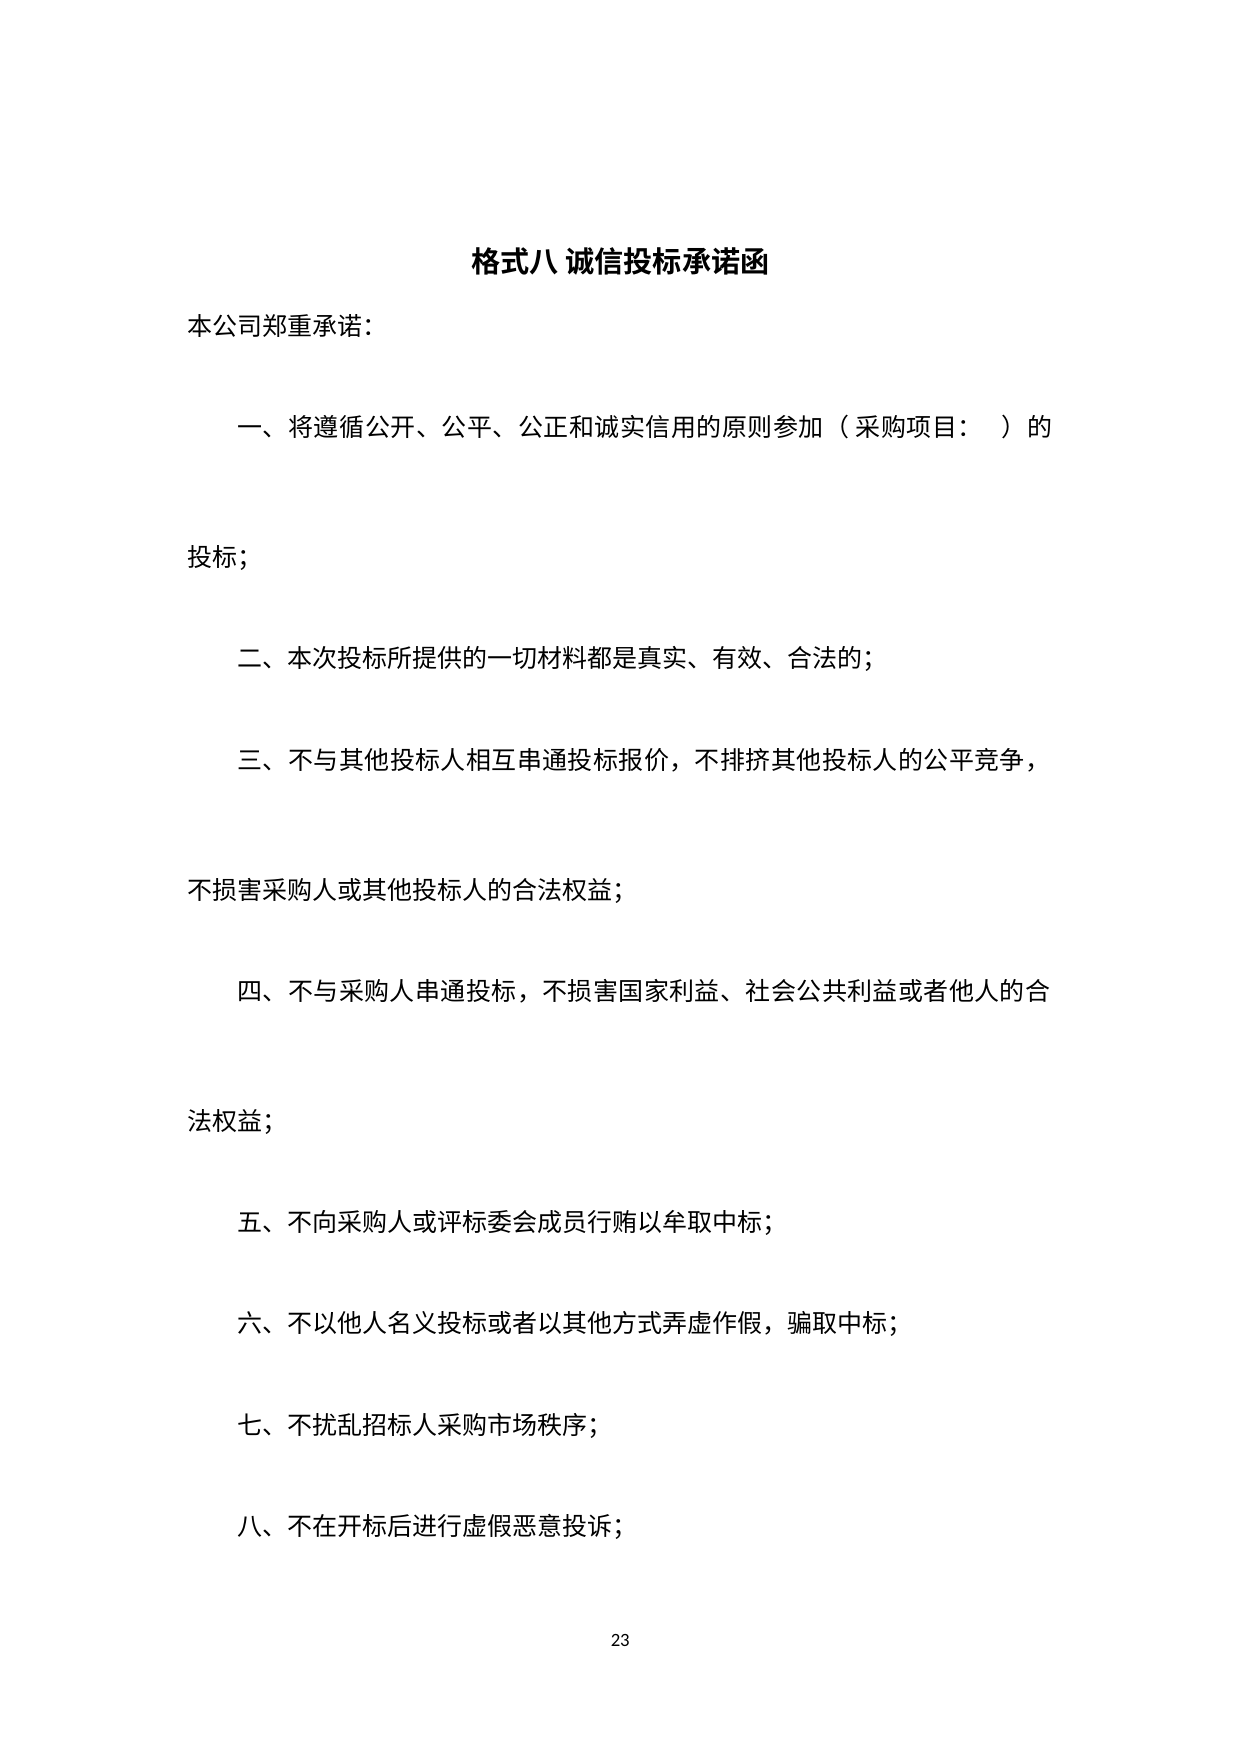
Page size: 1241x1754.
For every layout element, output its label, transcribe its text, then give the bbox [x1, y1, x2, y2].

text 七、不扰乱招标人采购市场秩序； [187, 1391, 1053, 1456]
text 八、不在开标后进行虚假恶意投诉； [187, 1492, 1053, 1557]
text 格式八 诚信投标承诺函 [187, 227, 1053, 292]
text 五、不向采购人或评标委会成员行贿以牟取中标； [187, 1188, 1053, 1253]
text 六、不以他人名义投标或者以其他方式弄虚作假，骗取中标； [187, 1289, 1053, 1354]
text 四、不与采购人串通投标，不损害国家利益、社会公共利益或者他人的合法权益； [187, 957, 1053, 1152]
text 本公司郑重承诺： [187, 292, 1053, 357]
text 一、将遵循公开、公平、公正和诚实信用的原则参加（ 采购项目： ）的投标； [187, 393, 1053, 588]
text 二、本次投标所提供的一切材料都是真实、有效、合法的； [187, 624, 1053, 689]
text 三、不与其他投标人相互串通投标报价，不排挤其他投标人的公平竞争，不损害采购人或其他投标人的合法权益； [187, 726, 1053, 921]
